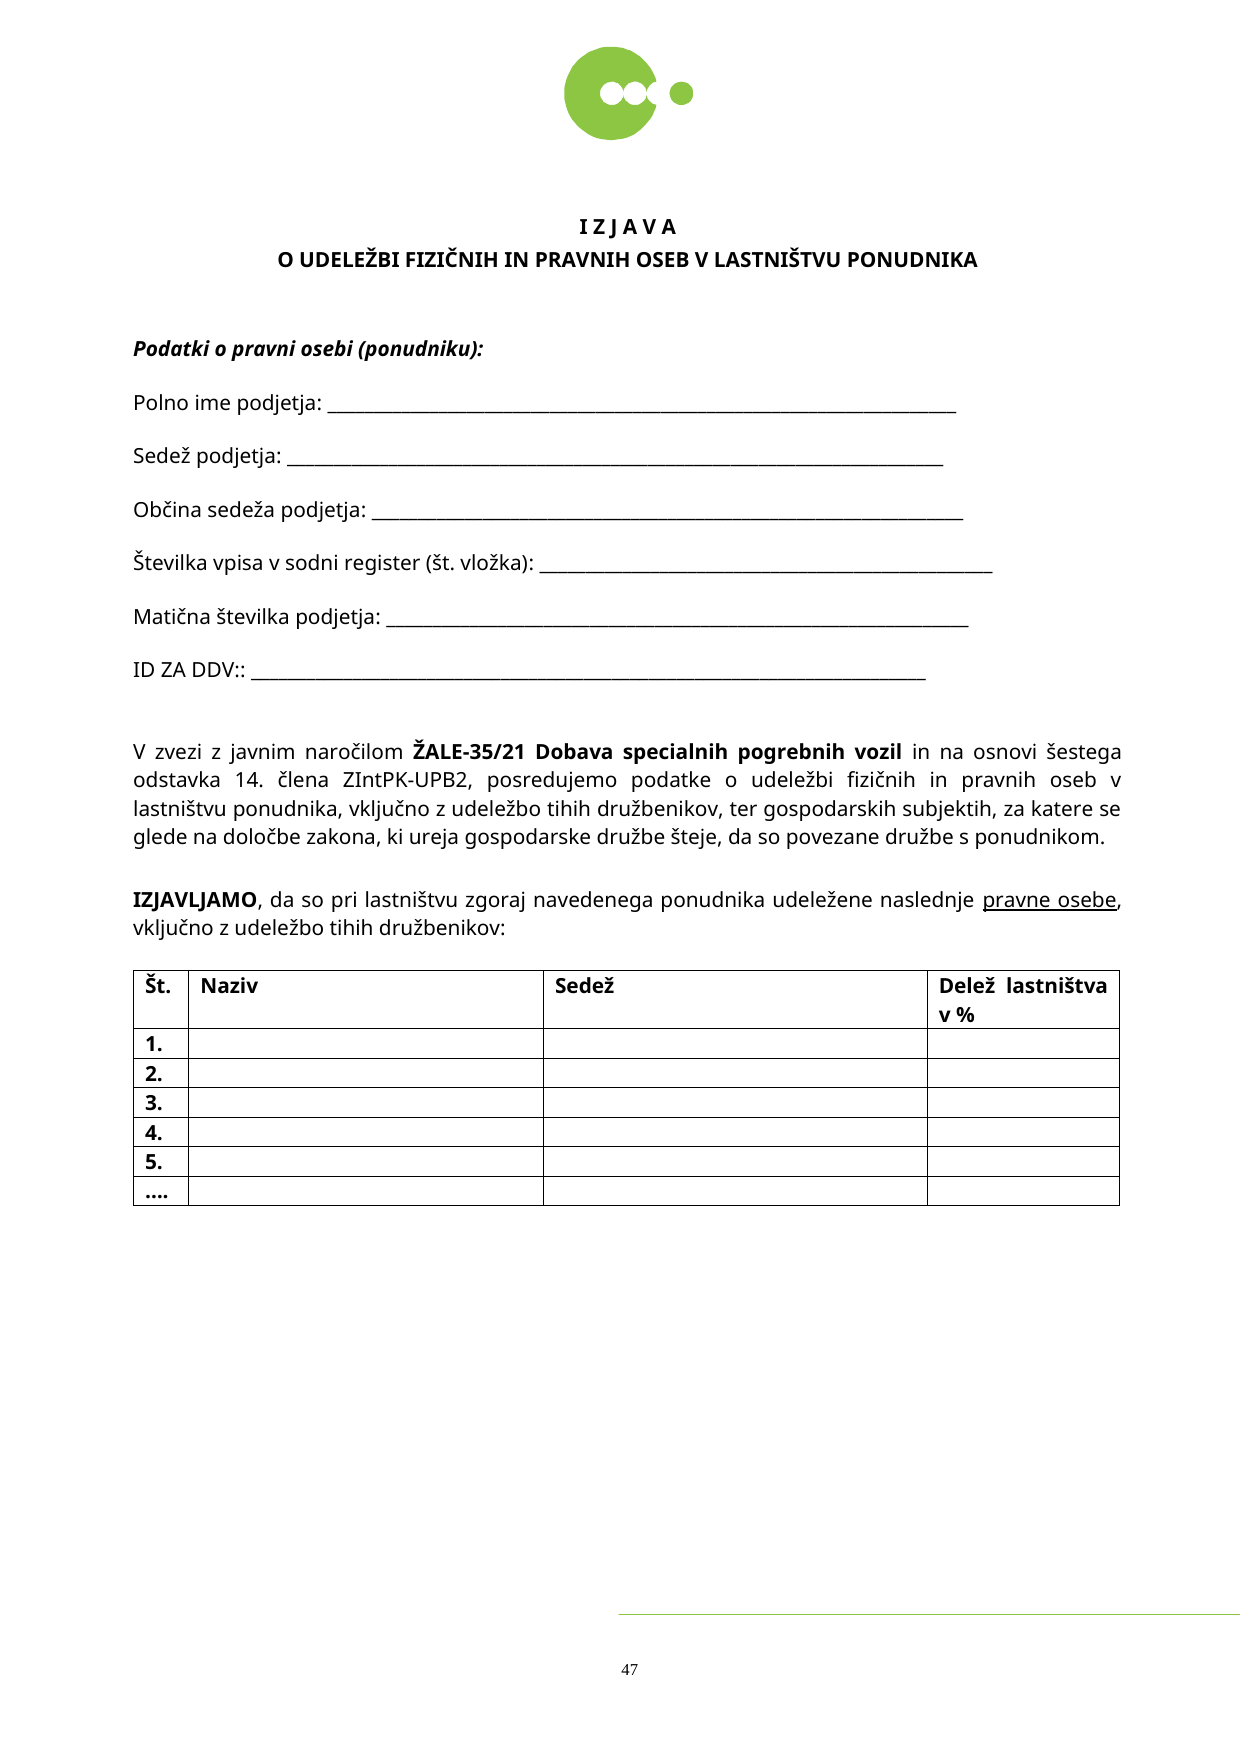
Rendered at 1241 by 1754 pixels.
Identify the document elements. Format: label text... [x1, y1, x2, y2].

table_cell [189, 1029, 543, 1058]
text IZJAVLJAMO, da so pri lastništvu zgoraj navedenega ponudnika udeležene naslednje pravne osebe, vključno z udeležbo tihih družbenikov: [133, 885, 1122, 942]
table_cell [544, 1118, 927, 1146]
text Polno ime podjetja: ____________________________________________________________________ [133, 388, 1122, 416]
text Občina sedeža podjetja: ________________________________________________________________ [133, 495, 1122, 523]
table_cell [544, 1088, 927, 1117]
text V zvezi z javnim naročilom ŽALE-35/21 Dobava specialnih pogrebnih vozil in na osnovi šestega odstavka 14. člena ZIntPK-UPB2, posredujemo podatke o udeležbi fizičnih in pravnih oseb v lastništvu ponudnika, vključno z udeležbo tihih družbenikov, ter gospodarskih subjektih, za katere se glede na določbe zakona, ki ureja gospodarske družbe šteje, da so povezane družbe s ponudnikom. [133, 737, 1122, 851]
table_cell [544, 1177, 927, 1205]
table_cell [928, 1029, 1119, 1058]
table_cell [928, 1177, 1119, 1205]
table_cell [189, 1147, 543, 1176]
text Podatki o pravni osebi (ponudniku): [133, 334, 1122, 363]
table_cell 3. [134, 1088, 188, 1117]
table_cell [544, 1059, 927, 1087]
table_cell [928, 1088, 1119, 1117]
table_cell …. [134, 1177, 188, 1205]
text Številka vpisa v sodni register (št. vložka): _________________________________________________ [133, 548, 1122, 577]
table_header Sedež [544, 971, 927, 1028]
text ID ZA DDV:: _________________________________________________________________________ [133, 655, 1122, 684]
table_cell [189, 1059, 543, 1087]
table_header Delež lastništva v % [928, 971, 1119, 1028]
table_cell [928, 1118, 1119, 1146]
text O UDELEŽBI FIZIČNIH IN PRAVNIH OSEB V LASTNIŠTVU PONUDNIKA [133, 245, 1122, 273]
table_cell [928, 1059, 1119, 1087]
table_cell 4. [134, 1118, 188, 1146]
table_cell 5. [134, 1147, 188, 1176]
text Sedež podjetja: _______________________________________________________________________ [133, 441, 1122, 470]
table_cell [189, 1177, 543, 1205]
table_cell 2. [134, 1059, 188, 1087]
table_cell [544, 1029, 927, 1058]
table_header Št. [134, 971, 188, 1028]
table_cell 1. [134, 1029, 188, 1058]
table_cell [544, 1147, 927, 1176]
table_cell [928, 1147, 1119, 1176]
text Matična številka podjetja: _______________________________________________________________ [133, 602, 1122, 630]
table_cell [189, 1088, 543, 1117]
table_header Naziv [189, 971, 543, 1028]
table_cell [189, 1118, 543, 1146]
text I Z J A V A [133, 212, 1122, 241]
